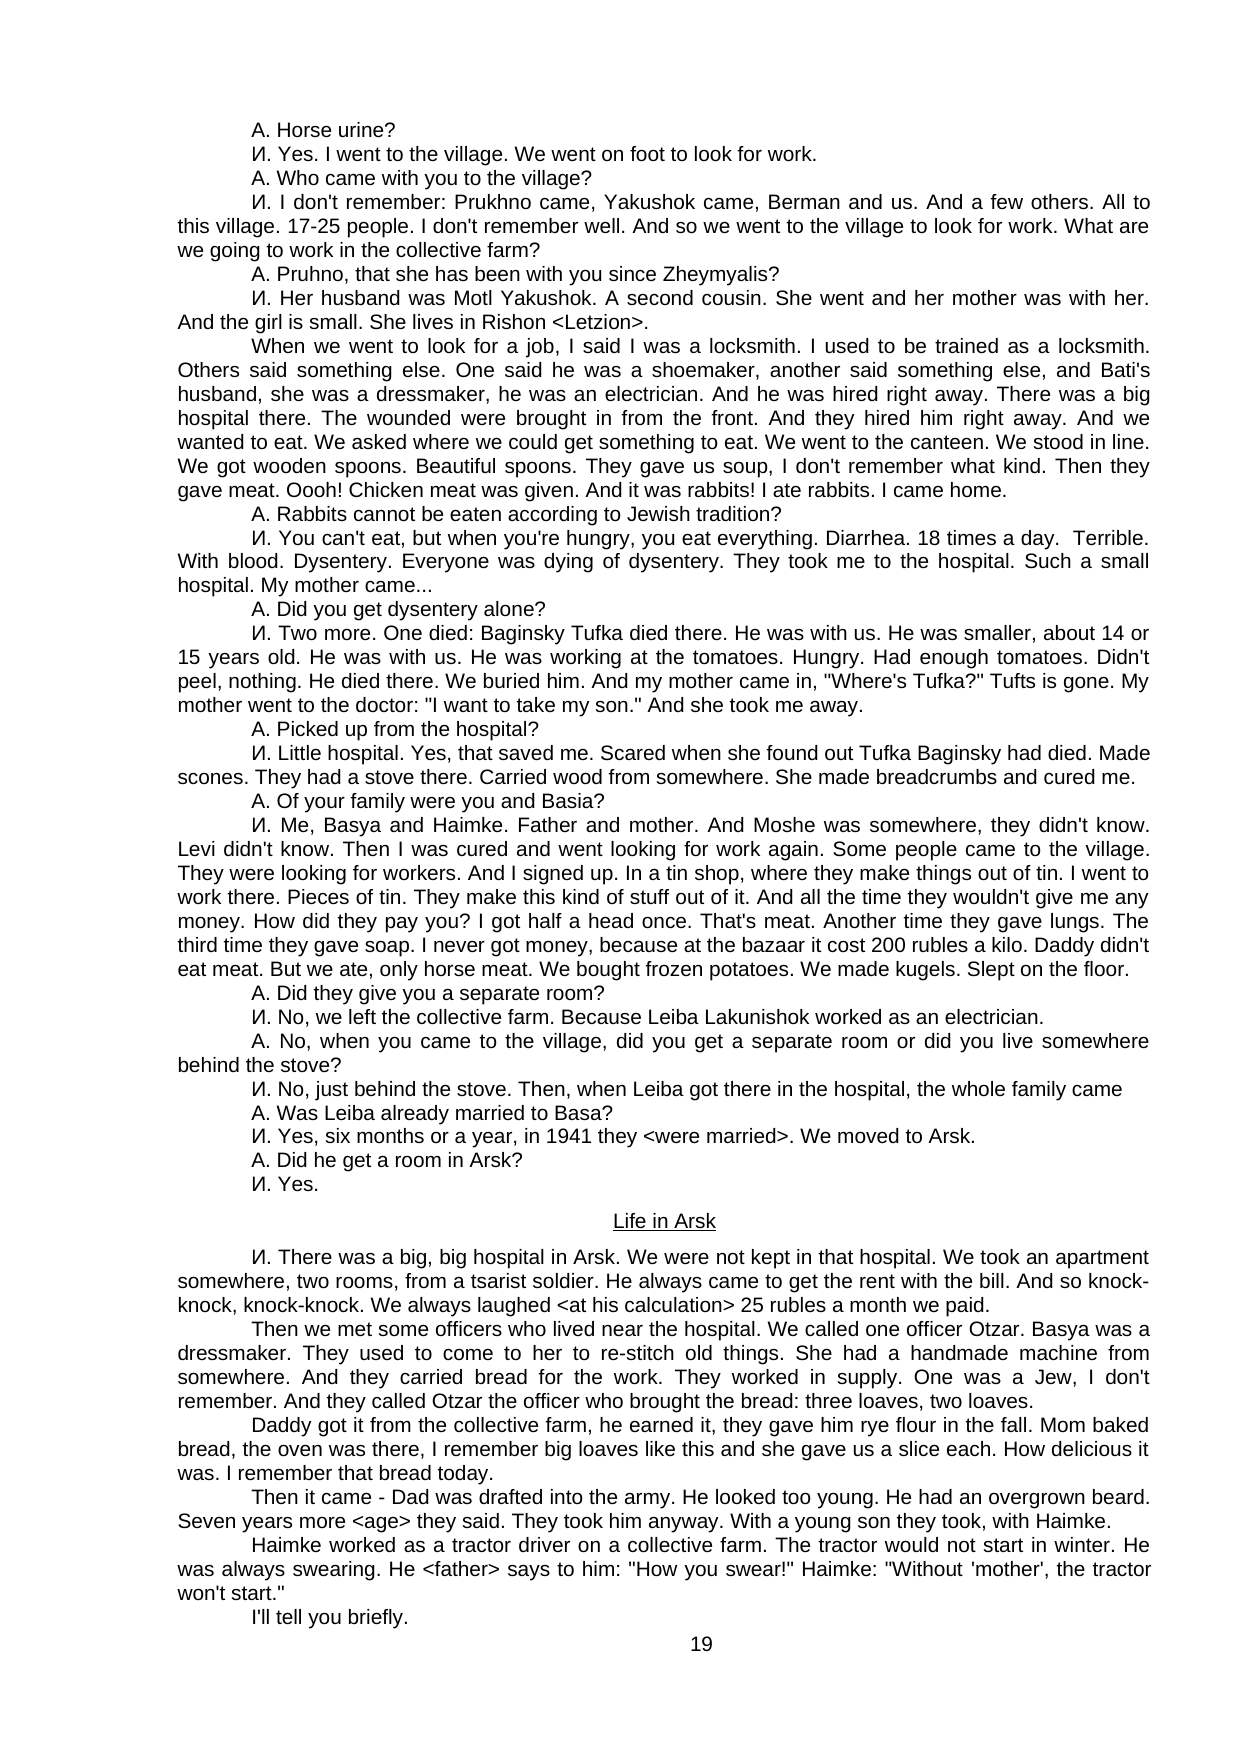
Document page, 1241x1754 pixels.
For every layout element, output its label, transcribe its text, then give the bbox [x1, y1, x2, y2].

text И. Little hospital. Yes, that saved me. Scared when she found out Tufka Baginsky had died. Made scones. They had a stove there. Carried wood from somewhere. She made breadcrumbs and cured me. [177, 741, 1152, 789]
text И. There was a big, big hospital in Arsk. We were not kept in that hospital. We took an apartment somewhere, two rooms, from a tsarist soldier. He always came to get the rent with the bill. And so knock-knock, knock-knock. We always laughed <at his calculation> 25 rubles a month we paid. [177, 1245, 1152, 1317]
text И. No, we left the collective farm. Because Leiba Lakunishok worked as an electrician. [177, 1004, 1152, 1028]
text А. Of your family were you and Basia? [177, 789, 1152, 813]
text А. Did you get dysentery alone? [177, 597, 1152, 621]
text Daddy got it from the collective farm, he earned it, they gave him rye flour in the fall. Mom baked bread, the oven was there, I remember big loaves like this and she gave us a slice each. How delicious it was. I remember that bread today. [177, 1413, 1152, 1485]
text И. I don't remember: Prukhno came, Yakushok came, Berman and us. And a few others. All to this village. 17-25 people. I don't remember well. And so we went to the village to look for work. What are we going to work in the collective farm? [177, 190, 1152, 262]
text И. Yes. I went to the village. We went on foot to look for work. [177, 142, 1152, 166]
text Life in Arsk [177, 1209, 1152, 1233]
text А. Rabbits cannot be eaten according to Jewish tradition? [177, 501, 1152, 525]
text Then we met some officers who lived near the hospital. We called one officer Otzar. Basya was a dressmaker. They used to come to her to re-stitch old things. She had a handmade machine from somewhere. And they carried bread for the work. They worked in supply. One was a Jew, I don't remember. And they called Otzar the officer who brought the bread: three loaves, two loaves. [177, 1317, 1152, 1413]
text И. Yes, six months or a year, in 1941 they <were married>. We moved to Arsk. [177, 1124, 1152, 1148]
text И. Her husband was Motl Yakushok. A second cousin. She went and her mother was with her. And the girl is small. She lives in Rishon <Letzion>. [177, 286, 1152, 334]
text Haimke worked as a tractor driver on a collective farm. The tractor would not start in winter. He was always swearing. He <father> says to him: "How you swear!" Haimke: "Without 'mother', the tractor won't start." [177, 1533, 1152, 1604]
text И. No, just behind the stove. Then, when Leiba got there in the hospital, the whole family came [177, 1076, 1152, 1100]
text И. You can't eat, but when you're hungry, you eat everything. Diarrhea. 18 times a day. Terrible. With blood. Dysentery. Everyone was dying of dysentery. They took me to the hospital. Such a small hospital. My mother came... [177, 525, 1152, 597]
text И. Yes. [177, 1172, 1152, 1196]
text А. Was Leiba already married to Basa? [177, 1100, 1152, 1124]
text А. Picked up from the hospital? [177, 717, 1152, 741]
text Then it came - Dad was drafted into the army. He looked too young. He had an overgrown beard. Seven years more <age> they said. They took him anyway. With a young son they took, with Haimke. [177, 1485, 1152, 1533]
text А. No, when you came to the village, did you get a separate room or did you live somewhere behind the stove? [177, 1028, 1152, 1076]
text И. Me, Basya and Haimke. Father and mother. And Moshe was somewhere, they didn't know. Levi didn't know. Then I was cured and went looking for work again. Some people came to the village. They were looking for workers. And I signed up. In a tin shop, where they make things out of tin. I went to work there. Pieces of tin. They make this kind of stuff out of it. And all the time they wouldn't give me any money. How did they pay you? I got half a head once. That's meat. Another time they gave lungs. The third time they gave soap. I never got money, because at the bazaar it cost 200 rubles a kilo. Daddy didn't eat meat. But we ate, only horse meat. We bought frozen potatoes. We made kugels. Slept on the floor. [177, 813, 1152, 981]
text А. Who came with you to the village? [177, 166, 1152, 190]
text А. Horse urine? [177, 118, 1152, 142]
text И. Two more. One died: Baginsky Tufka died there. He was with us. He was smaller, about 14 or 15 years old. He was with us. He was working at the tomatoes. Hungry. Had enough tomatoes. Didn't peel, nothing. He died there. We buried him. And my mother came in, "Where's Tufka?" Tufts is gone. My mother went to the doctor: "I want to take my son." And she took me away. [177, 621, 1152, 717]
text А. Pruhno, that she has been with you since Zheymyalis? [177, 262, 1152, 286]
text When we went to look for a job, I said I was a locksmith. I used to be trained as a locksmith. Others said something else. One said he was a shoemaker, another said something else, and Bati's husband, she was a dressmaker, he was an electrician. And he was hired right away. There was a big hospital there. The wounded were brought in from the front. And they hired him right away. And we wanted to eat. We asked where we could get something to eat. We went to the canteen. We stood in line. We got wooden spoons. Beautiful spoons. They gave us soup, I don't remember what kind. Then they gave meat. Oooh! Chicken meat was given. And it was rabbits! I ate rabbits. I came home. [177, 334, 1152, 501]
text I'll tell you briefly. [177, 1604, 1152, 1628]
text А. Did they give you a separate room? [177, 981, 1152, 1004]
text А. Did he get a room in Arsk? [177, 1148, 1152, 1172]
